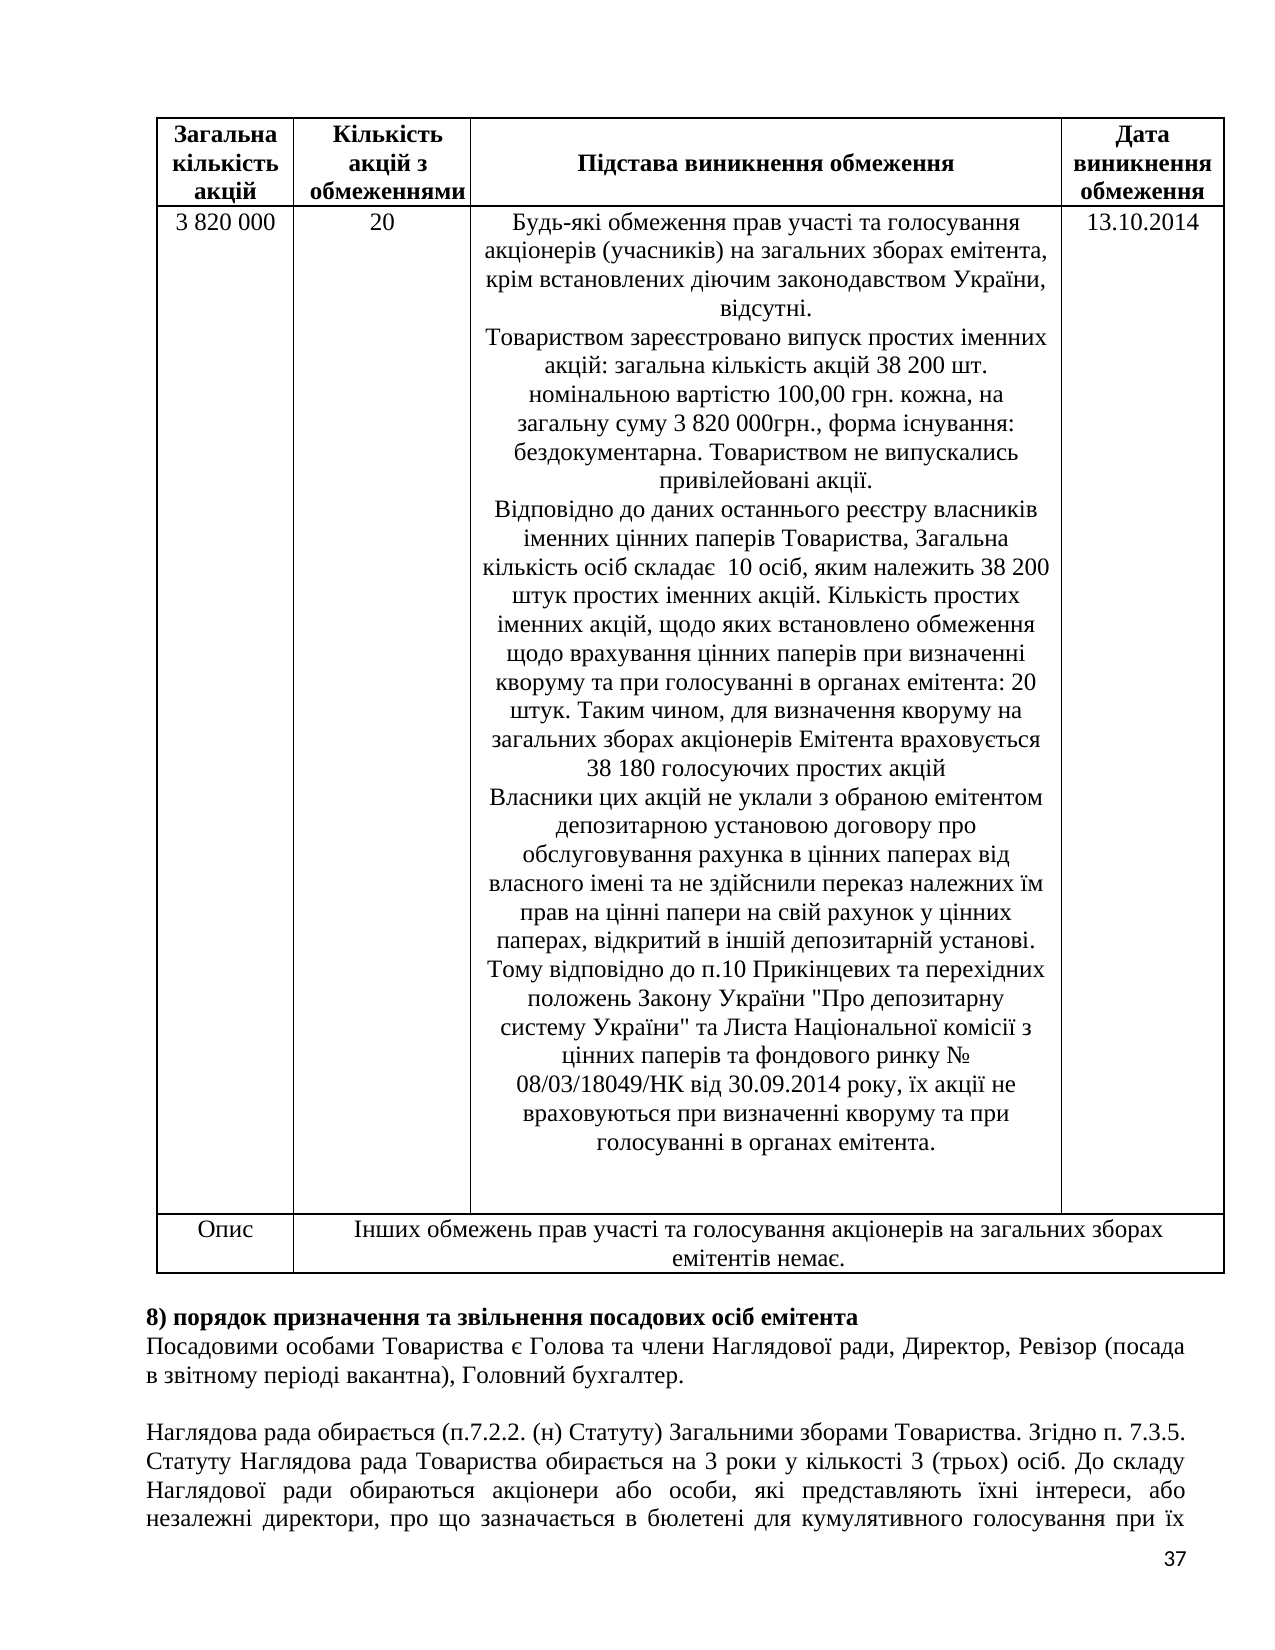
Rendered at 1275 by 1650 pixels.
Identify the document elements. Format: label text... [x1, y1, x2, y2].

text Посадовими особами Товариства є Голова та члени Наглядової ради, Директор, Ревізор (посада в звітному періоді вакантна), Головний бухгалтер. [146, 1331, 1186, 1388]
table_cell 3 820 000 [158, 207, 293, 1213]
table_cell Опис [158, 1215, 293, 1272]
table_header Підстава виникнення обмеження [471, 119, 1061, 205]
table_cell Будь-якi обмеження прав участi та голосування акцiонерiв (учасникiв) на загальних зборах емiтента, крiм встановлених дiючим законодавством України, вiдсутнi. Товариством зареєстровано випуск простих iменних акцiй: загальна кiлькiсть акцiй 38 200 шт. номiнальною вартiстю 100,00 грн. кожна, на загальну суму 3 820 000грн., форма iснування: бездокументарна. Товариством не випускались привiлейованi акцiї. Вiдповiдно до даних останнього реєстру власникiв iменних цiнних паперiв Товариства, Загальна кiлькiсть осiб складає 10 осiб, яким належить 38 200 штук простих iменних акцiй. Кiлькiсть простих iменних акцiй, щодо яких встановлено обмеження щодо врахування цiнних паперiв при визначеннi кворуму та при голосуваннi в органах емiтента: 20 штук. Таким чином, для визначення кворуму на загальних зборах акцiонерiв Емiтента враховується 38 180 голосуючих простих акцiй Власники цих акцiй не уклали з обраною емiтентом депозитарною установою договору про обслуговування рахунка в цiнних паперах вiд власного iменi та не здiйснили переказ належних їм прав на цiннi папери на свiй рахунок у цiнних паперах, вiдкритий в iншiй депозитарнiй установi. Тому вiдповiдно до п.10 Прикiнцевих та перехiдних положень Закону України "Про депозитарну систему України" та Листа Нацiональної комiсiї з цiнних паперiв та фондового ринку № 08/03/18049/НК вiд 30.09.2014 року, їх акцiї не враховуються при визначеннi кворуму та при голосуваннi в органах емiтента. [471, 207, 1061, 1213]
table_header Дата виникнення обмеження [1062, 119, 1223, 205]
table_header Кількість акцій з обмеженнями [294, 119, 470, 205]
table_cell 20 [294, 207, 470, 1213]
table_cell 13.10.2014 [1062, 207, 1223, 1213]
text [146, 1417, 1186, 1532]
text 8) порядок призначення та звільнення посадових осіб емітента [146, 1302, 1186, 1331]
table_header Загальна кількість акцій [158, 119, 293, 205]
table_cell Iнших обмежень прав участi та голосування акцiонерiв на загальних зборах емiтентiв немає. [294, 1215, 1223, 1272]
